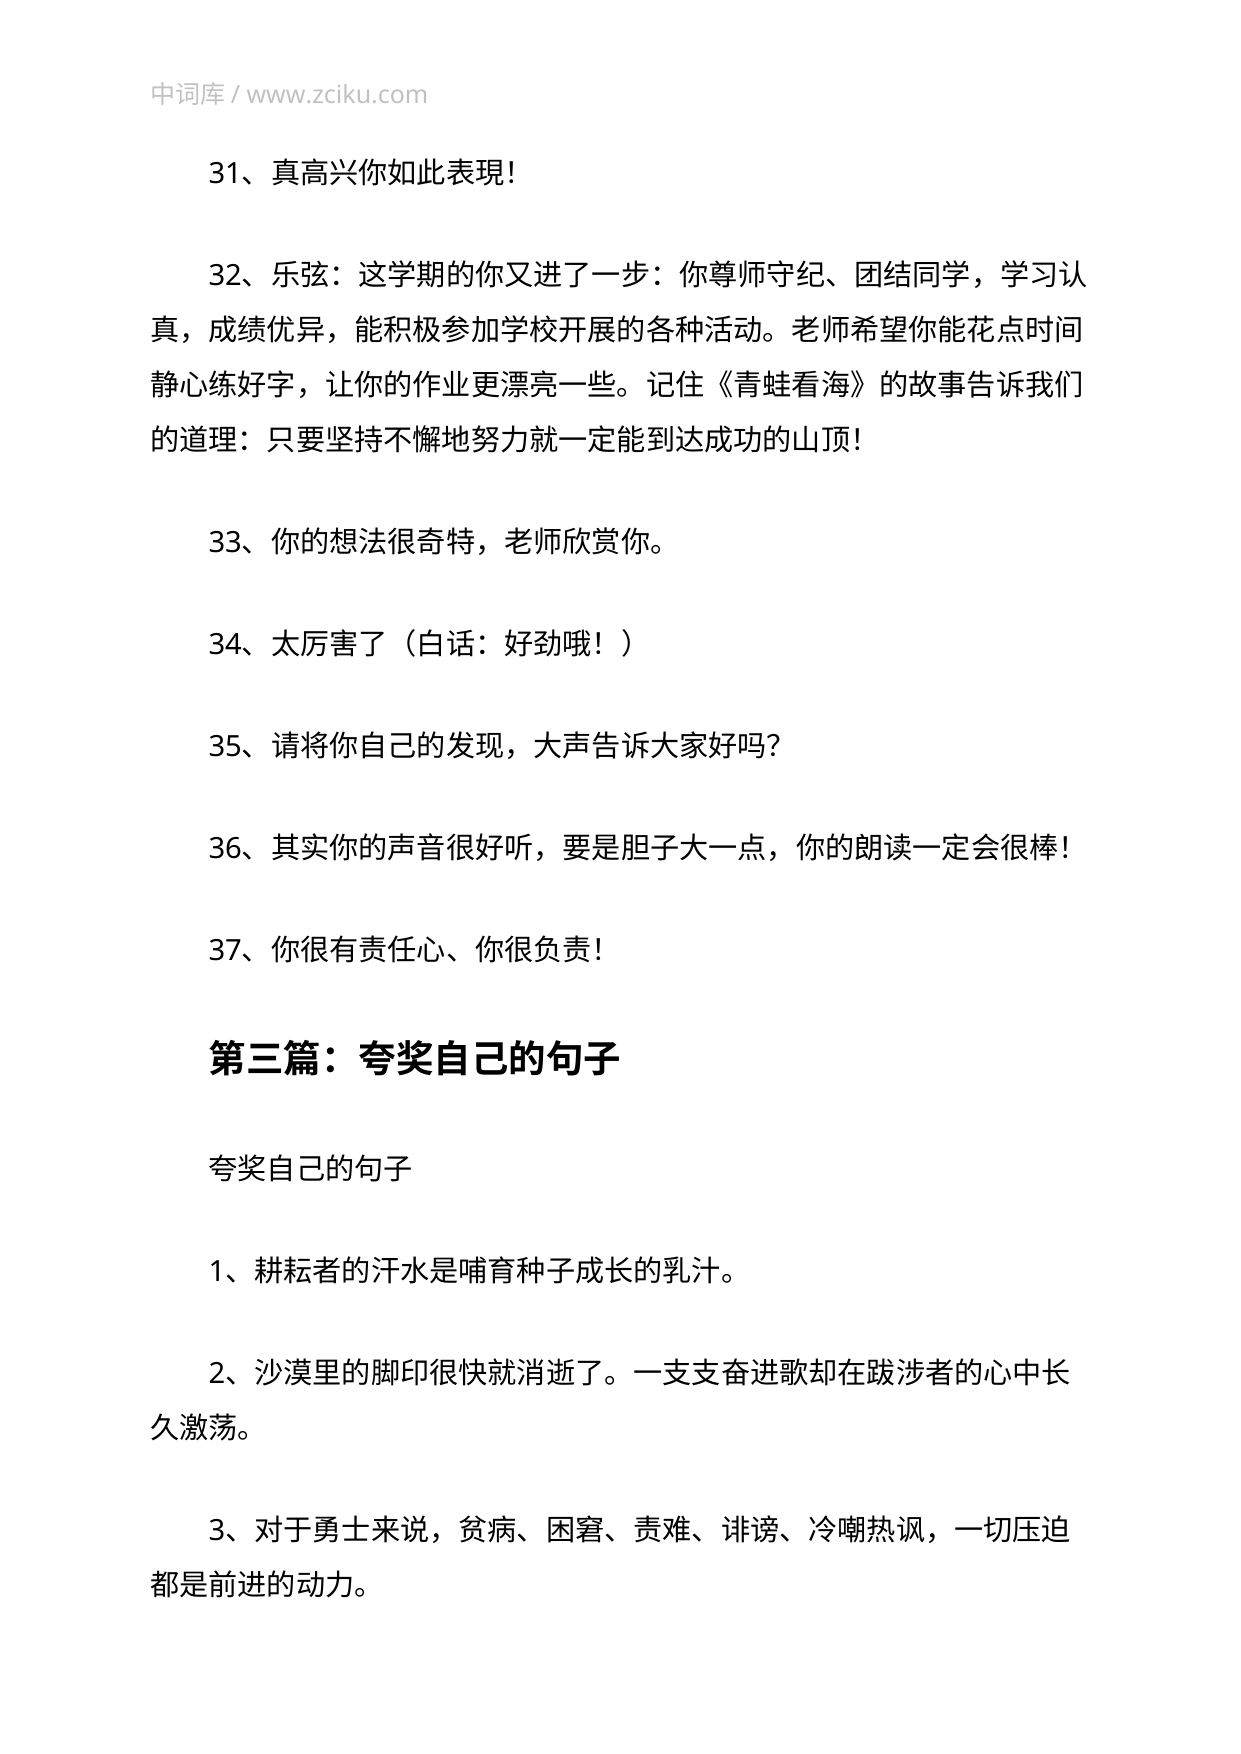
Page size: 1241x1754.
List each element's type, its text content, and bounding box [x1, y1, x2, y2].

text 3、对于勇士来说，贫病、困窘、责难、诽谤、冷嘲热讽，一切压迫都是前进的动力。 [150, 1506, 1090, 1604]
text 31、真高兴你如此表現！ [150, 150, 1090, 192]
text 32、乐弦：这学期的你又进了一步：你尊师守纪、团结同学，学习认真，成绩优异，能积极参加学校开展的各种活动。老师希望你能花点时间静心练好字，让你的作业更漂亮一些。记住《青蛙看海》的故事告诉我们的道理：只要坚持不懈地努力就一定能到达成功的山顶！ [150, 252, 1090, 459]
text 37、你很有责任心、你很负责！ [150, 926, 1090, 969]
text 34、太厉害了（白话：好劲哦！） [150, 621, 1090, 663]
text 第三篇：夸奖自己的句子 [150, 1028, 1090, 1083]
text 夸奖自己的句子 [150, 1146, 1090, 1188]
text 33、你的想法很奇特，老师欣赏你。 [150, 518, 1090, 561]
text 35、请将你自己的发现，大声告诉大家好吗？ [150, 722, 1090, 765]
text 1、耕耘者的汗水是哺育种子成长的乳汁。 [150, 1248, 1090, 1290]
text 2、沙漠里的脚印很快就消逝了。一支支奋进歌却在跋涉者的心中长久激荡。 [150, 1349, 1090, 1447]
text 36、其实你的声音很好听，要是胆子大一点，你的朗读一定会很棒！ [150, 824, 1090, 867]
